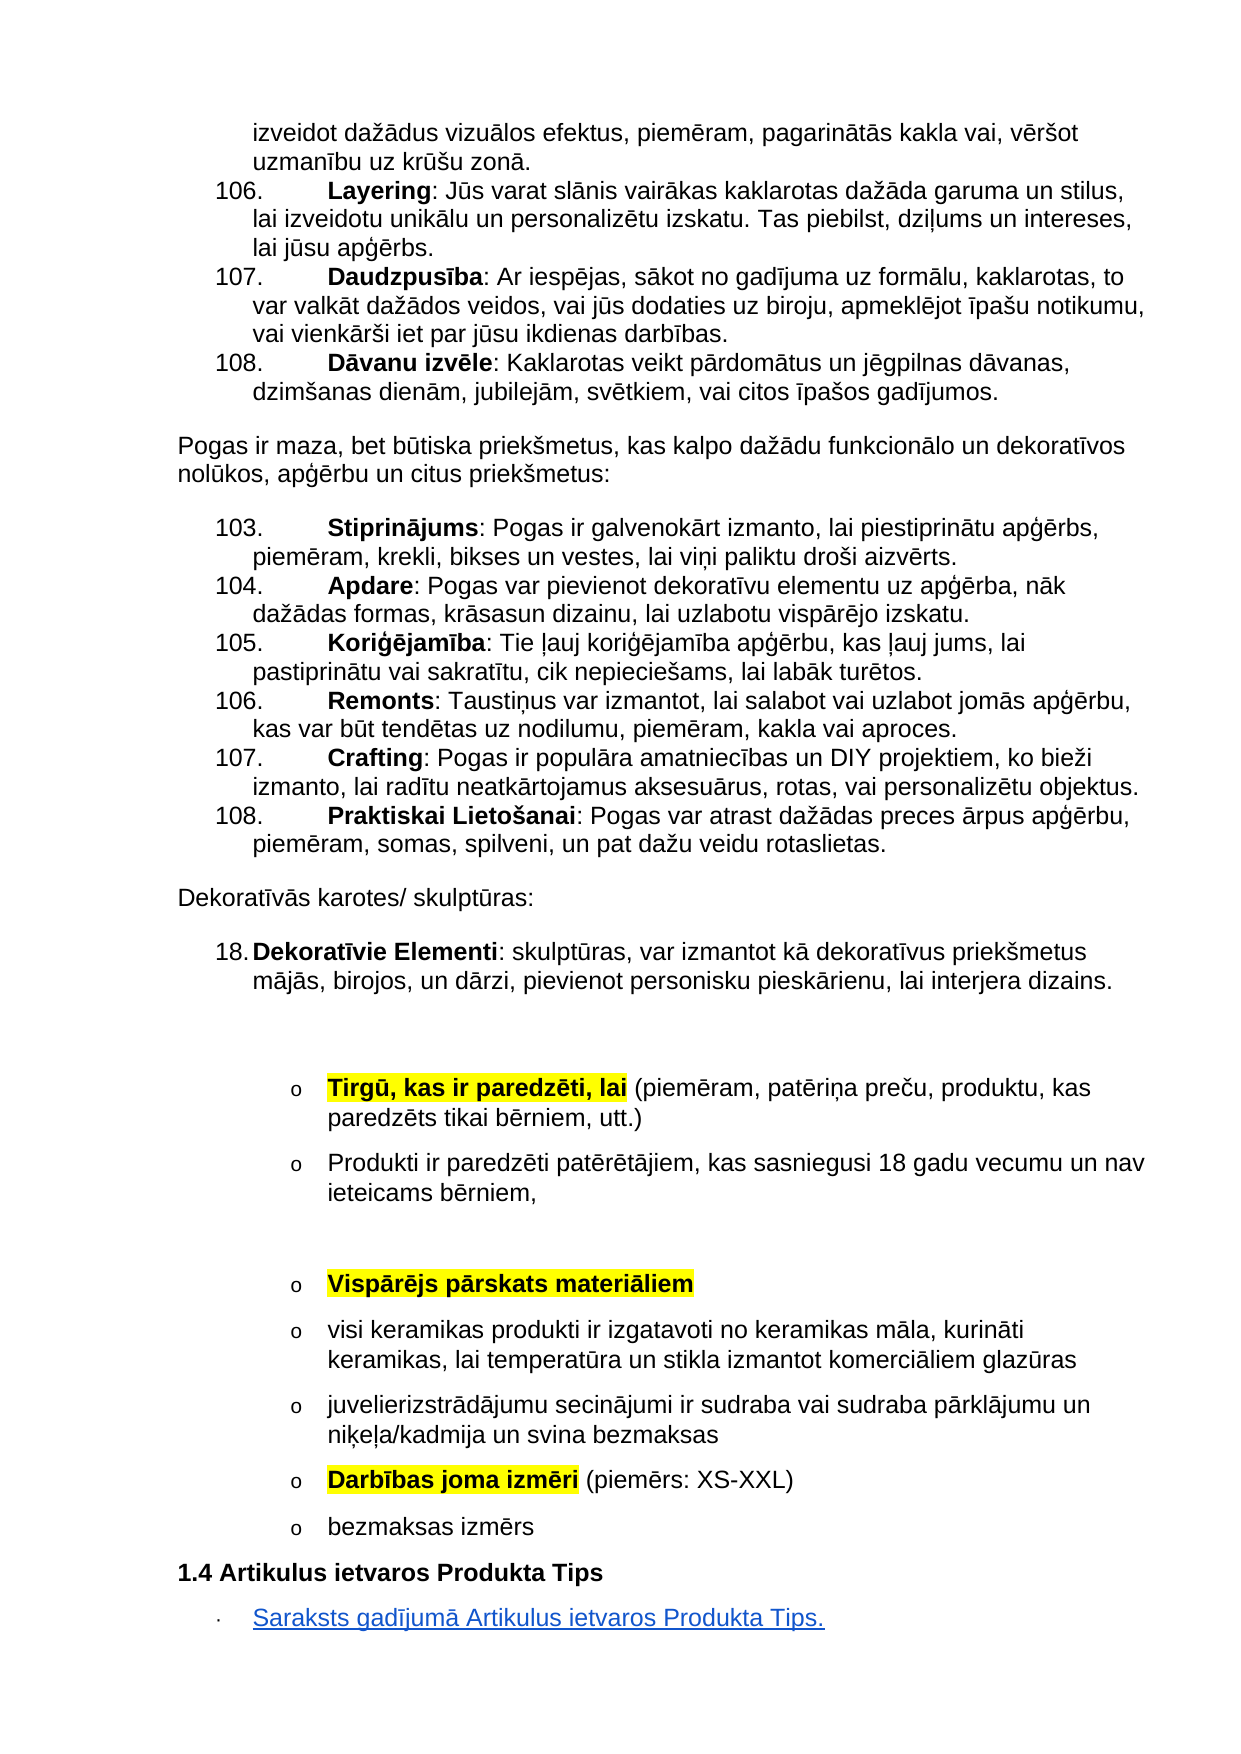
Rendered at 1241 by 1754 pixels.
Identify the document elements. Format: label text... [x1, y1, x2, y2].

list Dāvanu izvēle: Kaklarotas veikt pārdomātus un jēgpilnas dāvanas, dzimšanas dienām, jubilejām, svētkiem, vai citos īpašos gadījumos. [215, 348, 1152, 406]
text · Saraksts gadījumā Artikulus ietvaros Produkta Tips. [215, 1603, 1152, 1632]
list Daudzpusība: Ar iespējas, sākot no gadījuma uz formālu, kaklarotas, to var valkāt dažādos veidos, vai jūs dodaties uz biroju, apmeklējot īpašu notikumu, vai vienkārši iet par jūsu ikdienas darbības. [215, 262, 1152, 348]
list Produkti ir paredzēti patērētājiem, kas sasniegusi 18 gadu vecumu un nav ieteicams bērniem, [290, 1148, 1152, 1207]
list Dekoratīvie Elementi: skulptūras, var izmantot kā dekoratīvus priekšmetus mājās, birojos, un dārzi, pievienot personisku pieskārienu, lai interjera dizains. [215, 937, 1152, 994]
text Dekoratīvās karotes/ skulptūras: [177, 883, 1152, 912]
list Layering: Jūs varat slānis vairākas kaklarotas dažāda garuma un stilus, lai izveidotu unikālu un personalizētu izskatu. Tas piebilst, dziļums un intereses, lai jūsu apģērbs. [215, 176, 1152, 262]
list Stiprinājums: Pogas ir galvenokārt izmanto, lai piestiprinātu apģērbs, piemēram, krekli, bikses un vestes, lai viņi paliktu droši aizvērts. [215, 513, 1152, 571]
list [215, 118, 1152, 176]
text Pogas ir maza, bet būtiska priekšmetus, kas kalpo dažādu funkcionālo un dekoratīvos nolūkos, apģērbu un citus priekšmetus: [177, 431, 1152, 488]
list juvelierizstrādājumu secinājumi ir sudraba vai sudraba pārklājumu un niķeļa/kadmija un svina bezmaksas [290, 1390, 1152, 1449]
list Remonts: Taustiņus var izmantot, lai salabot vai uzlabot jomās apģērbu, kas var būt tendētas uz nodilumu, piemēram, kakla vai aproces. [215, 686, 1152, 743]
list Tirgū, kas ir paredzēti, lai (piemēram, patēriņa preču, produktu, kas paredzēts tikai bērniem, utt.) [290, 1073, 1152, 1132]
list visi keramikas produkti ir izgatavoti no keramikas māla, kurināti keramikas, lai temperatūra un stikla izmantot komerciāliem glazūras [290, 1315, 1152, 1373]
list Koriģējamība: Tie ļauj koriģējamība apģērbu, kas ļauj jums, lai pastiprinātu vai sakratītu, cik nepieciešams, lai labāk turētos. [215, 628, 1152, 686]
list bezmaksas izmērs [290, 1512, 1152, 1541]
list Darbības joma izmēri (piemērs: XS-XXL) [290, 1465, 1152, 1495]
list Crafting: Pogas ir populāra amatniecības un DIY projektiem, ko bieži izmanto, lai radītu neatkārtojamus aksesuārus, rotas, vai personalizētu objektus. [215, 743, 1152, 801]
list Vispārējs pārskats materiāliem [290, 1269, 1152, 1298]
text 1.4 Artikulus ietvaros Produkta Tips [177, 1558, 1152, 1587]
list Apdare: Pogas var pievienot dekoratīvu elementu uz apģērba, nāk dažādas formas, krāsasun dizainu, lai uzlabotu vispārējo izskatu. [215, 571, 1152, 628]
list Praktiskai Lietošanai: Pogas var atrast dažādas preces ārpus apģērbu, piemēram, somas, spilveni, un pat dažu veidu rotaslietas. [215, 801, 1152, 858]
